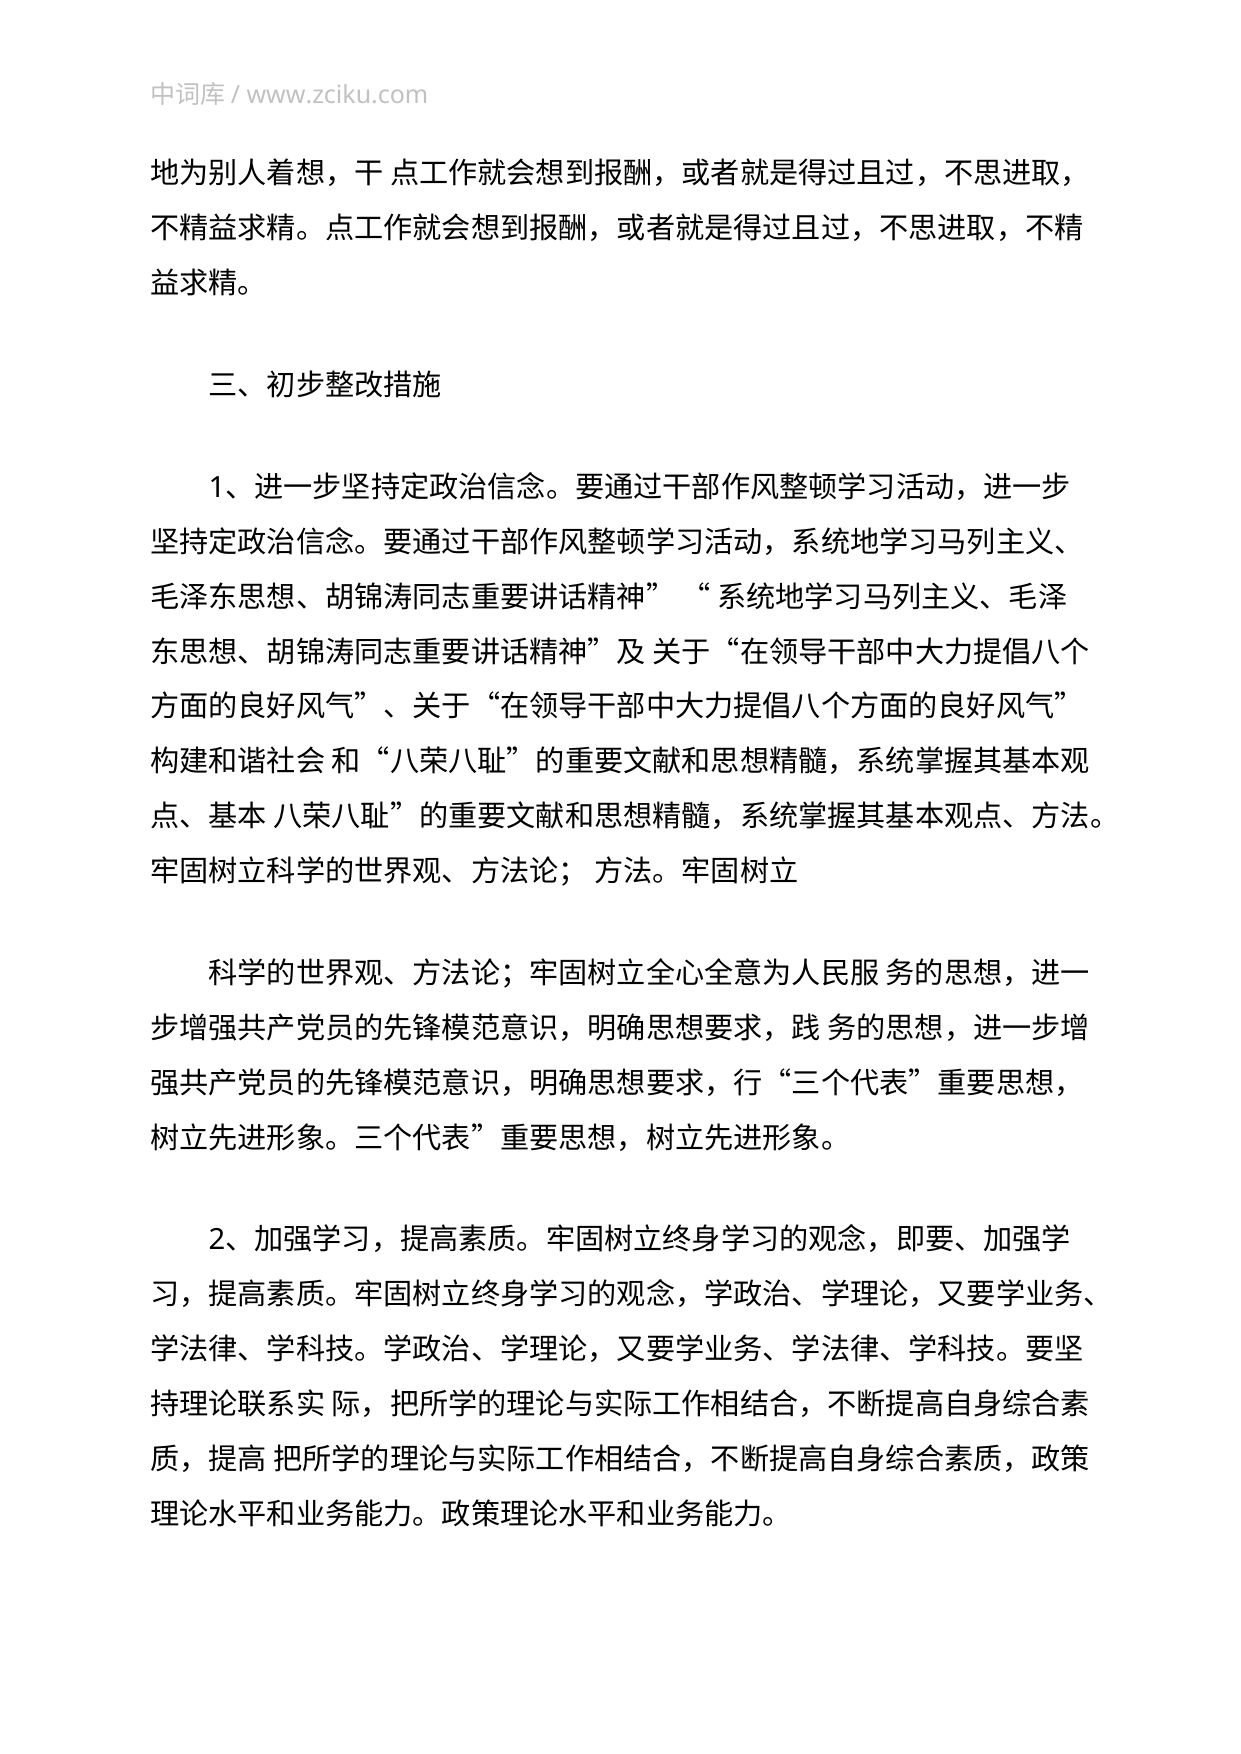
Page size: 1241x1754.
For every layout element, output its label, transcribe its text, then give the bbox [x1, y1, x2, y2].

text 三、初步整改措施 [150, 362, 1090, 404]
text 1、进一步坚持定政治信念。要通过干部作风整顿学习活动，进一步坚持定政治信念。要通过干部作风整顿学习活动，系统地学习马列主义、毛泽东思想、胡锦涛同志重要讲话精神” “ 系统地学习马列主义、毛泽东思想、胡锦涛同志重要讲话精神”及 关于“在领导干部中大力提倡八个方面的良好风气”、关于“在领导干部中大力提倡八个方面的良好风气” 构建和谐社会 和“八荣八耻”的重要文献和思想精髓，系统掌握其基本观点、基本 八荣八耻”的重要文献和思想精髓，系统掌握其基本观点、方法。牢固树立科学的世界观、方法论； 方法。牢固树立 [150, 463, 1090, 890]
text 2、加强学习，提高素质。牢固树立终身学习的观念，即要、加强学习，提高素质。牢固树立终身学习的观念，学政治、学理论，又要学业务、学法律、学科技。学政治、学理论，又要学业务、学法律、学科技。要坚持理论联系实 际，把所学的理论与实际工作相结合，不断提高自身综合素质，提高 把所学的理论与实际工作相结合，不断提高自身综合素质，政策理论水平和业务能力。政策理论水平和业务能力。 [150, 1216, 1090, 1533]
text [150, 150, 1090, 302]
text 科学的世界观、方法论；牢固树立全心全意为人民服 务的思想，进一步增强共产党员的先锋模范意识，明确思想要求，践 务的思想，进一步增强共产党员的先锋模范意识，明确思想要求，行“三个代表”重要思想，树立先进形象。三个代表”重要思想，树立先进形象。 [150, 949, 1090, 1156]
